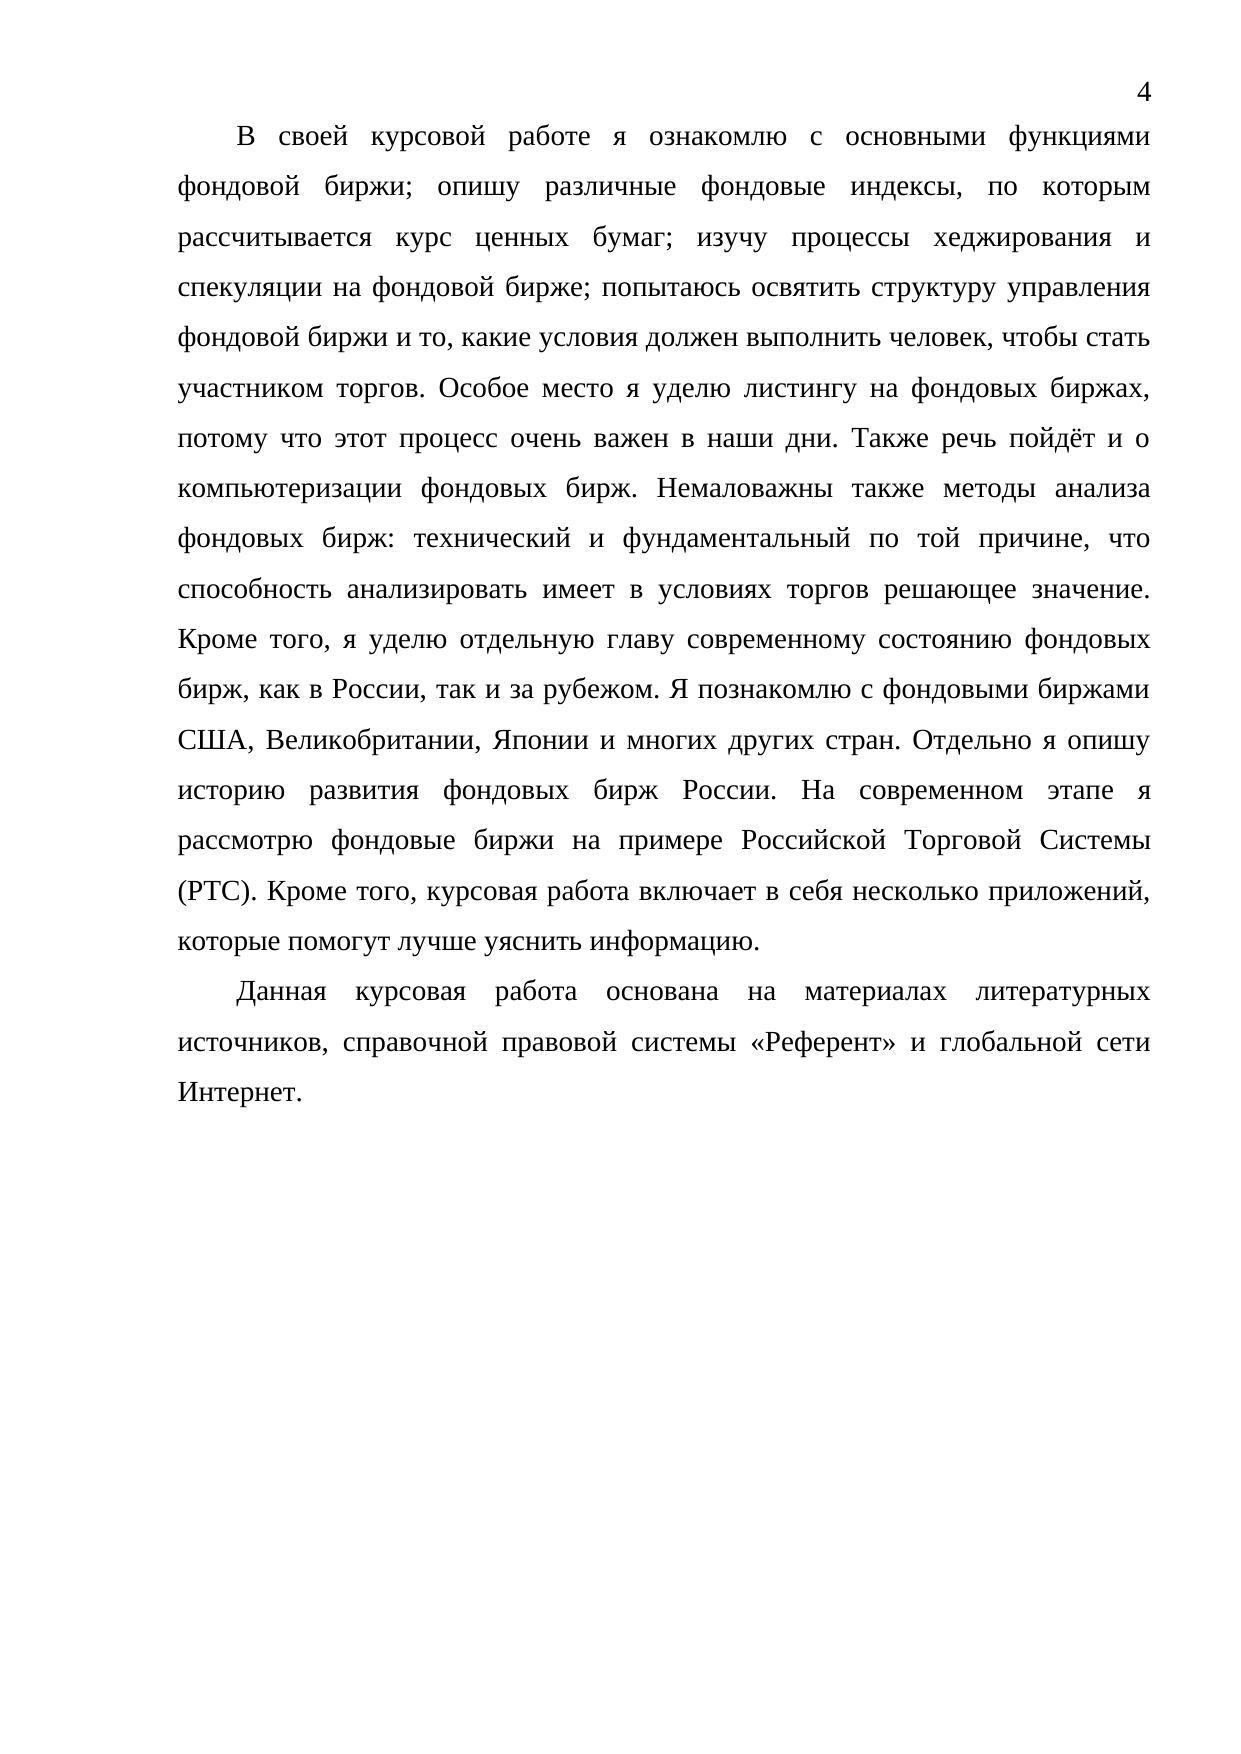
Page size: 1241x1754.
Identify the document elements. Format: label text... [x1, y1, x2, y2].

text В своей курсовой работе я ознакомлю с основными функциями фондовой биржи; опишу различные фондовые индексы, по которым рассчитывается курс ценных бумаг; изучу процессы хеджирования и спекуляции на фондовой бирже; попытаюсь освятить структуру управления фондовой биржи и то, какие условия должен выполнить человек, чтобы стать участником торгов. Особое место я уделю листингу на фондовых биржах, потому что этот процесс очень важен в наши дни. Также речь пойдёт и о компьютеризации фондовых бирж. Немаловажны также методы анализа фондовых бирж: технический и фундаментальный по той причине, что способность анализировать имеет в условиях торгов решающее значение. Кроме того, я уделю отдельную главу современному состоянию фондовых бирж, как в России, так и за рубежом. Я познакомлю с фондовыми биржами США, Великобритании, Японии и многих других стран. Отдельно я опишу историю развития фондовых бирж России. На современном этапе я рассмотрю фондовые биржи на примере Российской Торговой Системы (РТС). Кроме того, курсовая работа включает в себя несколько приложений, которые помогут лучше уяснить информацию. [177, 118, 1152, 957]
text Данная курсовая работа основана на материалах литературных источников, справочной правовой системы «Референт» и глобальной сети Интернет. [177, 973, 1152, 1108]
